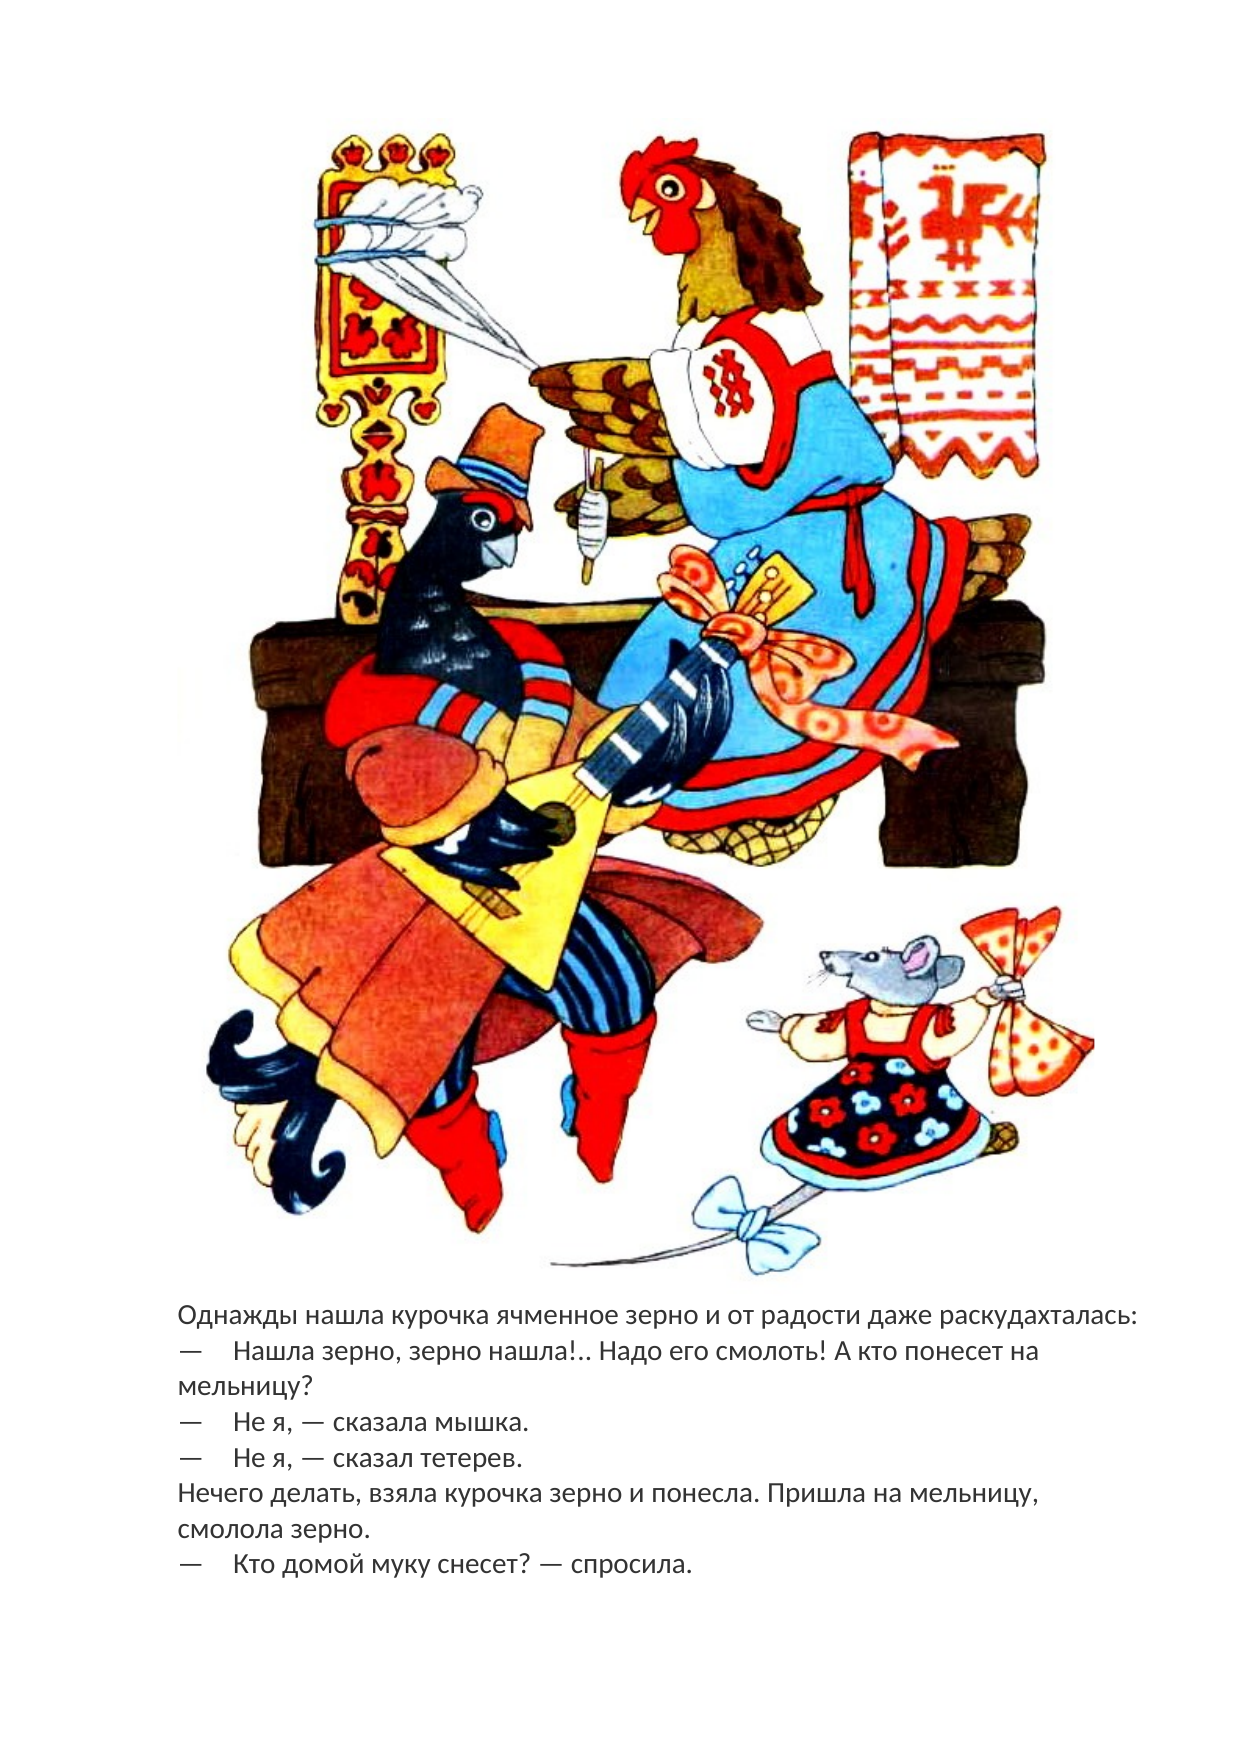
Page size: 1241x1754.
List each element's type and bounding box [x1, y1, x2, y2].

picture [177, 118, 1095, 1297]
text [177, 1296, 1152, 1581]
